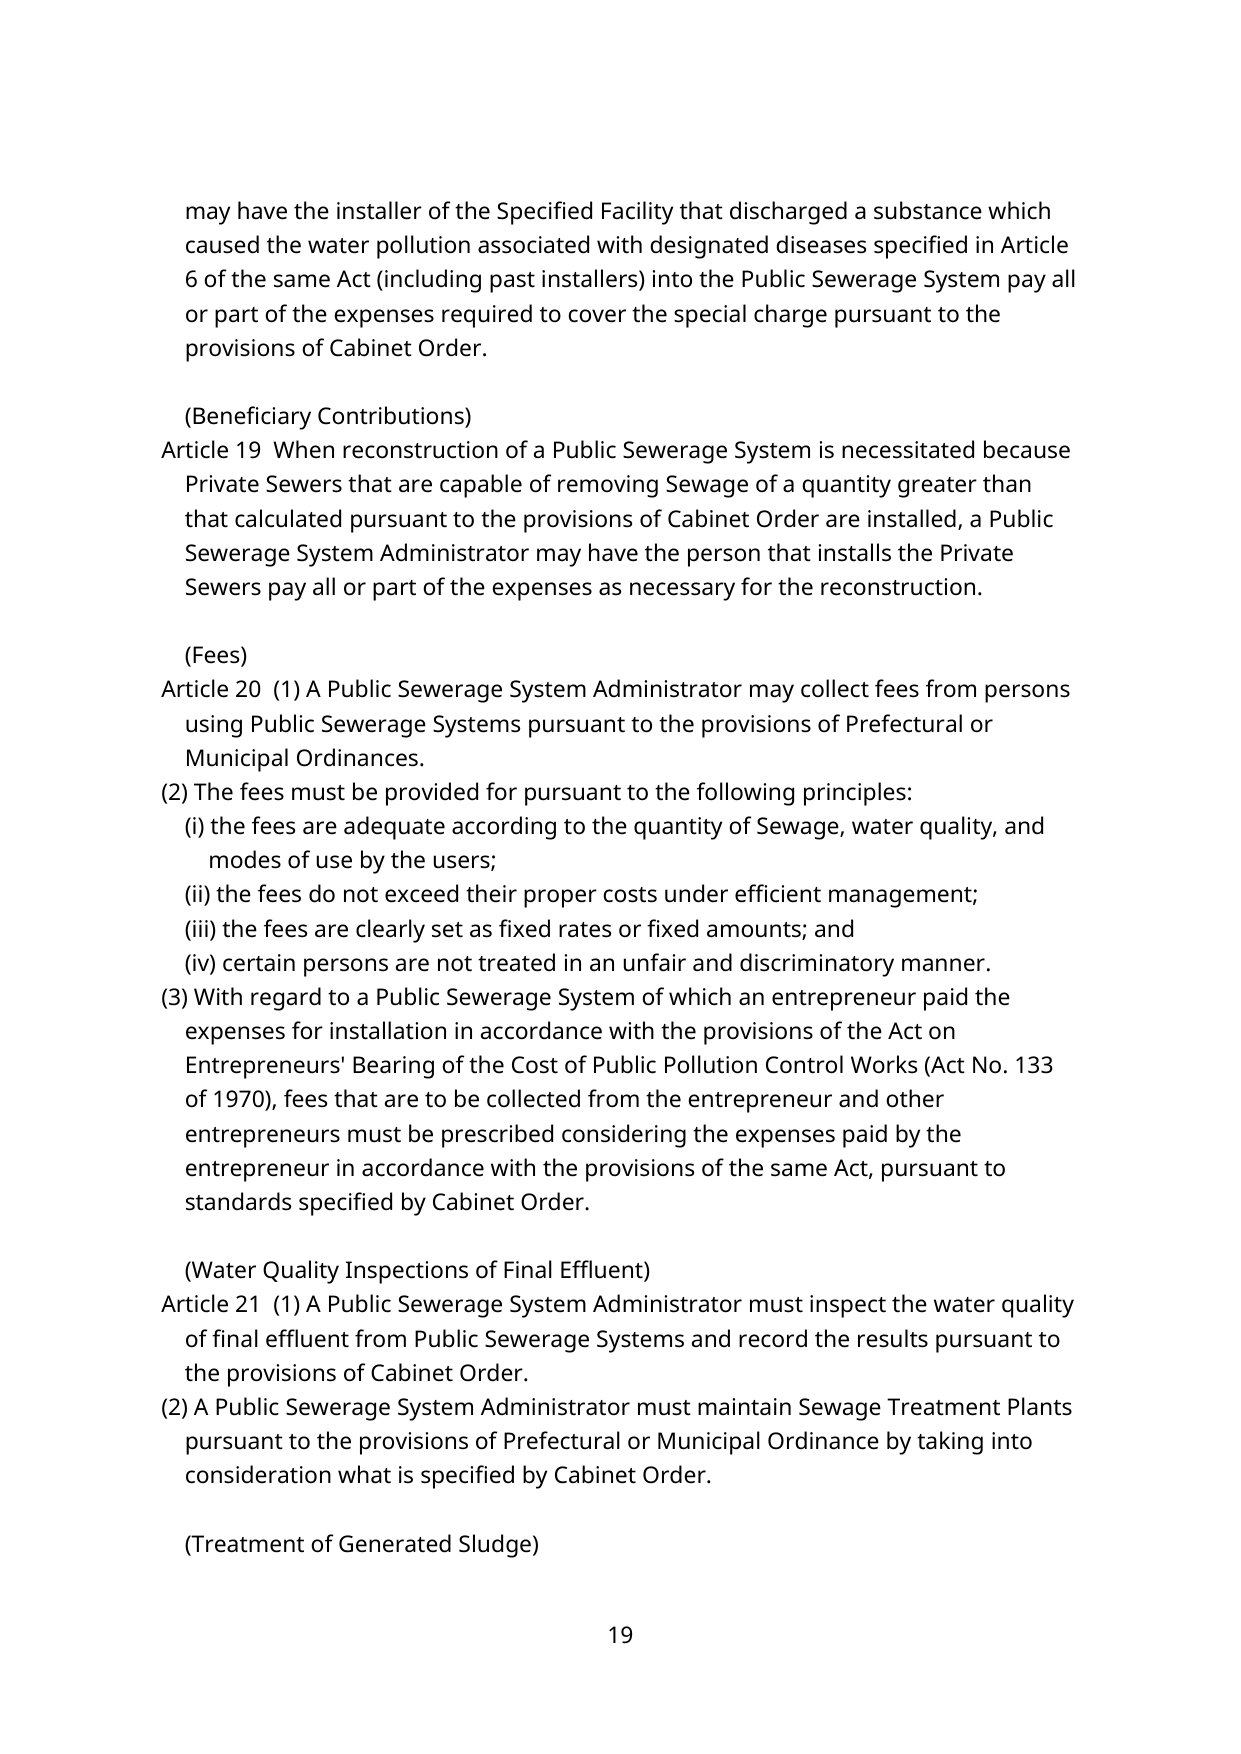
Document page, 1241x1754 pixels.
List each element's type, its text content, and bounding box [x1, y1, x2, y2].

text (Fees) [184, 638, 1079, 672]
text Article 20 (1) A Public Sewerage System Administrator may collect fees from persons using Public Sewerage Systems pursuant to the provisions of Prefectural or Municipal Ordinances. [161, 672, 1079, 774]
text (2) A Public Sewerage System Administrator must maintain Sewage Treatment Plants pursuant to the provisions of Prefectural or Municipal Ordinance by taking into consideration what is specified by Cabinet Order. [161, 1389, 1079, 1492]
text (Treatment of Generated Sludge) [184, 1526, 1079, 1560]
text (iii) the fees are clearly set as fixed rates or fixed amounts; and [184, 911, 1079, 945]
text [161, 194, 1079, 364]
text (Water Quality Inspections of Final Effluent) [184, 1253, 1079, 1287]
text (Beneficiary Contributions) [184, 399, 1079, 433]
text (i) the fees are adequate according to the quantity of Sewage, water quality, and modes of use by the users; [184, 809, 1079, 877]
text Article 21 (1) A Public Sewerage System Administrator must inspect the water quality of final effluent from Public Sewerage Systems and record the results pursuant to the provisions of Cabinet Order. [161, 1287, 1079, 1389]
text (ii) the fees do not exceed their proper costs under efficient management; [184, 877, 1079, 911]
text (iv) certain persons are not treated in an unfair and discriminatory manner. [184, 945, 1079, 979]
text (2) The fees must be provided for pursuant to the following principles: [161, 774, 1079, 809]
text (3) With regard to a Public Sewerage System of which an entrepreneur paid the expenses for installation in accordance with the provisions of the Act on Entrepreneurs' Bearing of the Cost of Public Pollution Control Works (Act No. 133 of 1970), fees that are to be collected from the entrepreneur and other entrepreneurs must be prescribed considering the expenses paid by the entrepreneur in accordance with the provisions of the same Act, pursuant to standards specified by Cabinet Order. [161, 979, 1079, 1219]
text Article 19 When reconstruction of a Public Sewerage System is necessitated because Private Sewers that are capable of removing Sewage of a quantity greater than that calculated pursuant to the provisions of Cabinet Order are installed, a Public Sewerage System Administrator may have the person that installs the Private Sewers pay all or part of the expenses as necessary for the reconstruction. [161, 433, 1079, 604]
